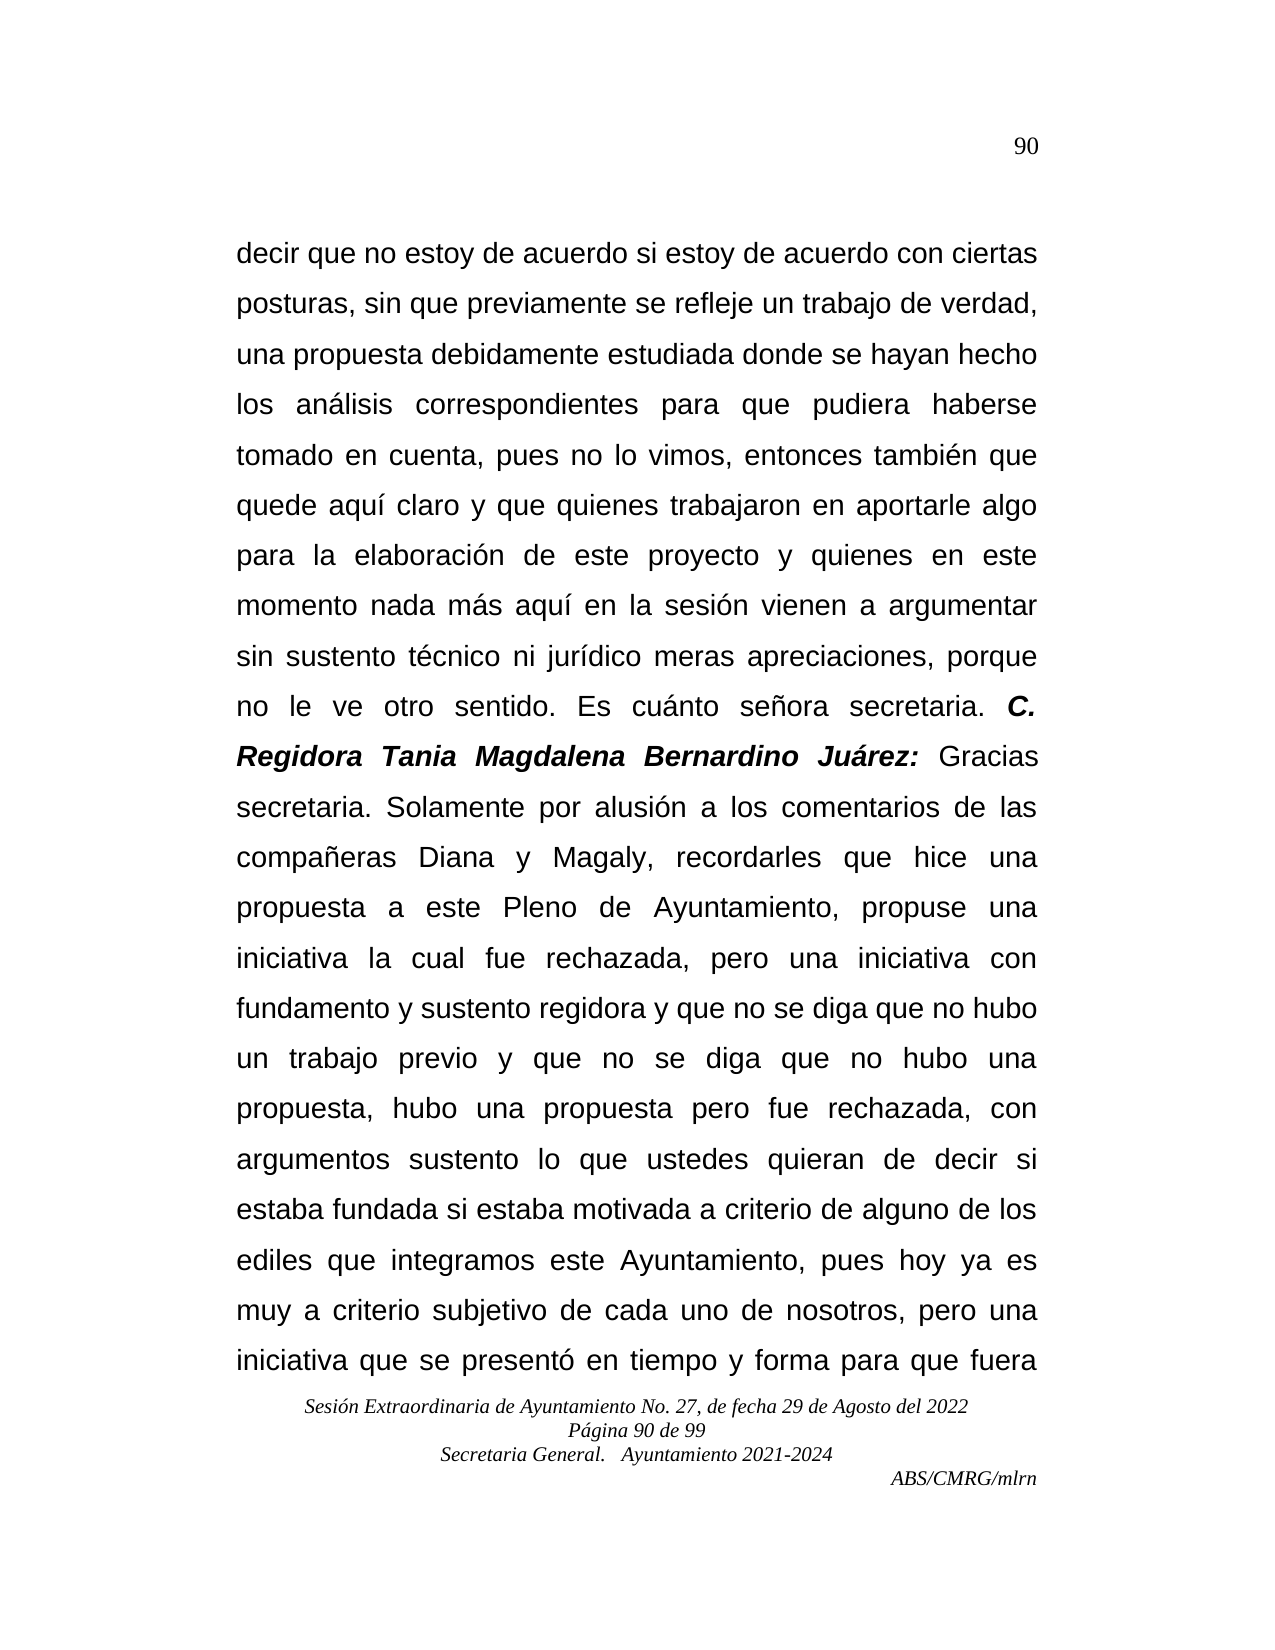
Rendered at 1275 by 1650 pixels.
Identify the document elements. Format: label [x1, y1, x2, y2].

text [236, 236, 1039, 1377]
